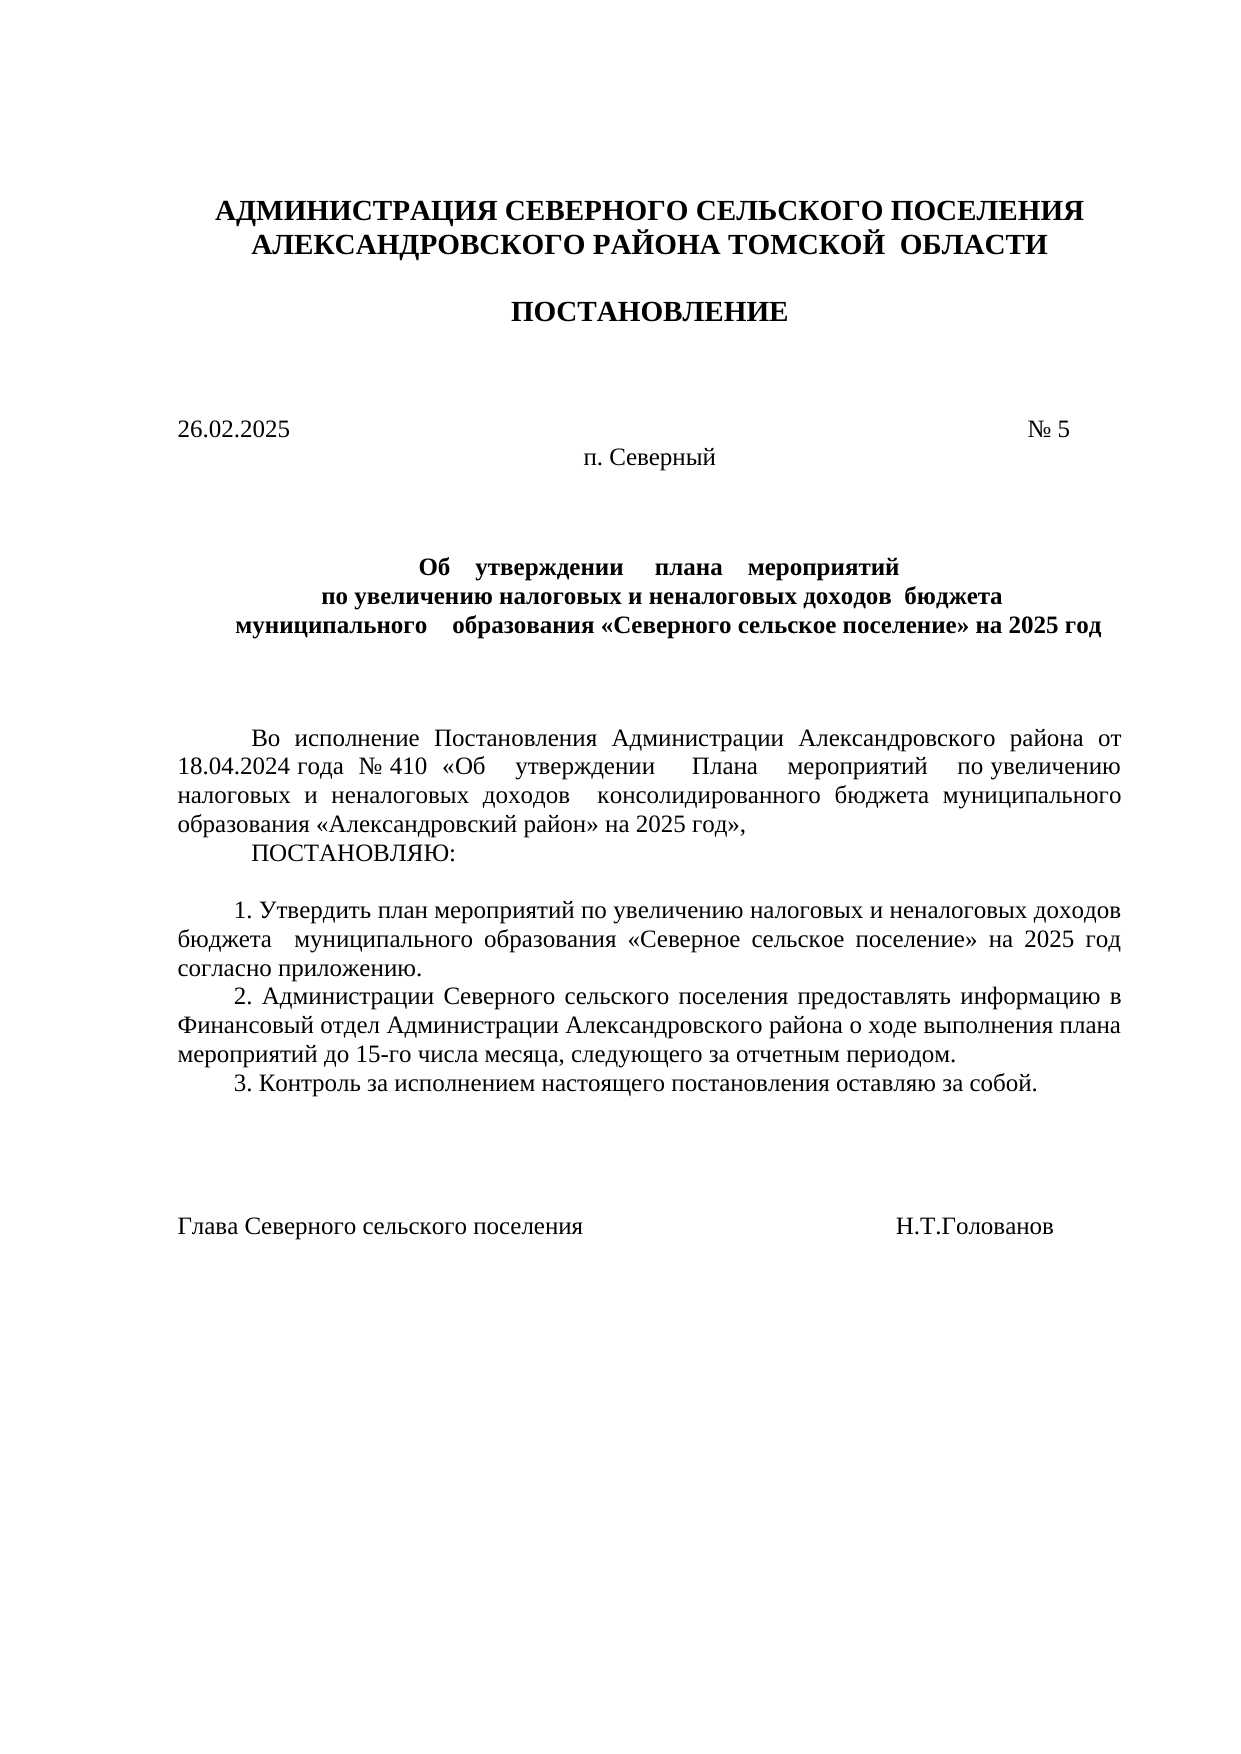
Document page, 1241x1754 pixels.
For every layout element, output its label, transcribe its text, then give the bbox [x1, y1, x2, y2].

text ПОСТАНОВЛЯЮ: [177, 838, 1122, 866]
text ПОСТАНОВЛЕНИЕ [177, 294, 1122, 327]
text Глава Северного сельского поселения Н.Т.Голованов [177, 1211, 1122, 1240]
text 3. Контроль за исполнением настоящего постановления оставляю за собой. [177, 1068, 1122, 1096]
text 1. Утвердить план мероприятий по увеличению налоговых и неналоговых доходов бюджета муниципального образования «Северное сельское поселение» на 2025 год согласно приложению. [177, 895, 1122, 981]
table_header Об утверждении плана мероприятий по увеличению налоговых и неналоговых доходов бюджета муниципального образования «Северного сельское поселение» на 2025 год [166, 552, 1152, 673]
text 2. Администрации Северного сельского поселения предоставлять информацию в Финансовый отдел Администрации Александровского района о ходе выполнения плана мероприятий до 15-го числа месяца, следующего за отчетным периодом. [177, 981, 1122, 1068]
text Во исполнение Постановления Администрации Александровского района от 18.04.2024 года № 410 «Об утверждении Плана мероприятий по увеличению налоговых и неналоговых доходов консолидированного бюджета муниципального образования «Александровский район» на 2025 год», [177, 673, 1122, 838]
text АЛЕКСАНДРОВСКОГО РАЙОНА ТОМСКОЙ ОБЛАСТИ [177, 227, 1122, 260]
table_header 26.02.2025 № 5 п. Северный [166, 356, 1133, 471]
text АДМИНИСТРАЦИЯ СЕВЕРНОГО СЕЛЬСКОГО ПОСЕЛЕНИЯ [177, 193, 1122, 227]
